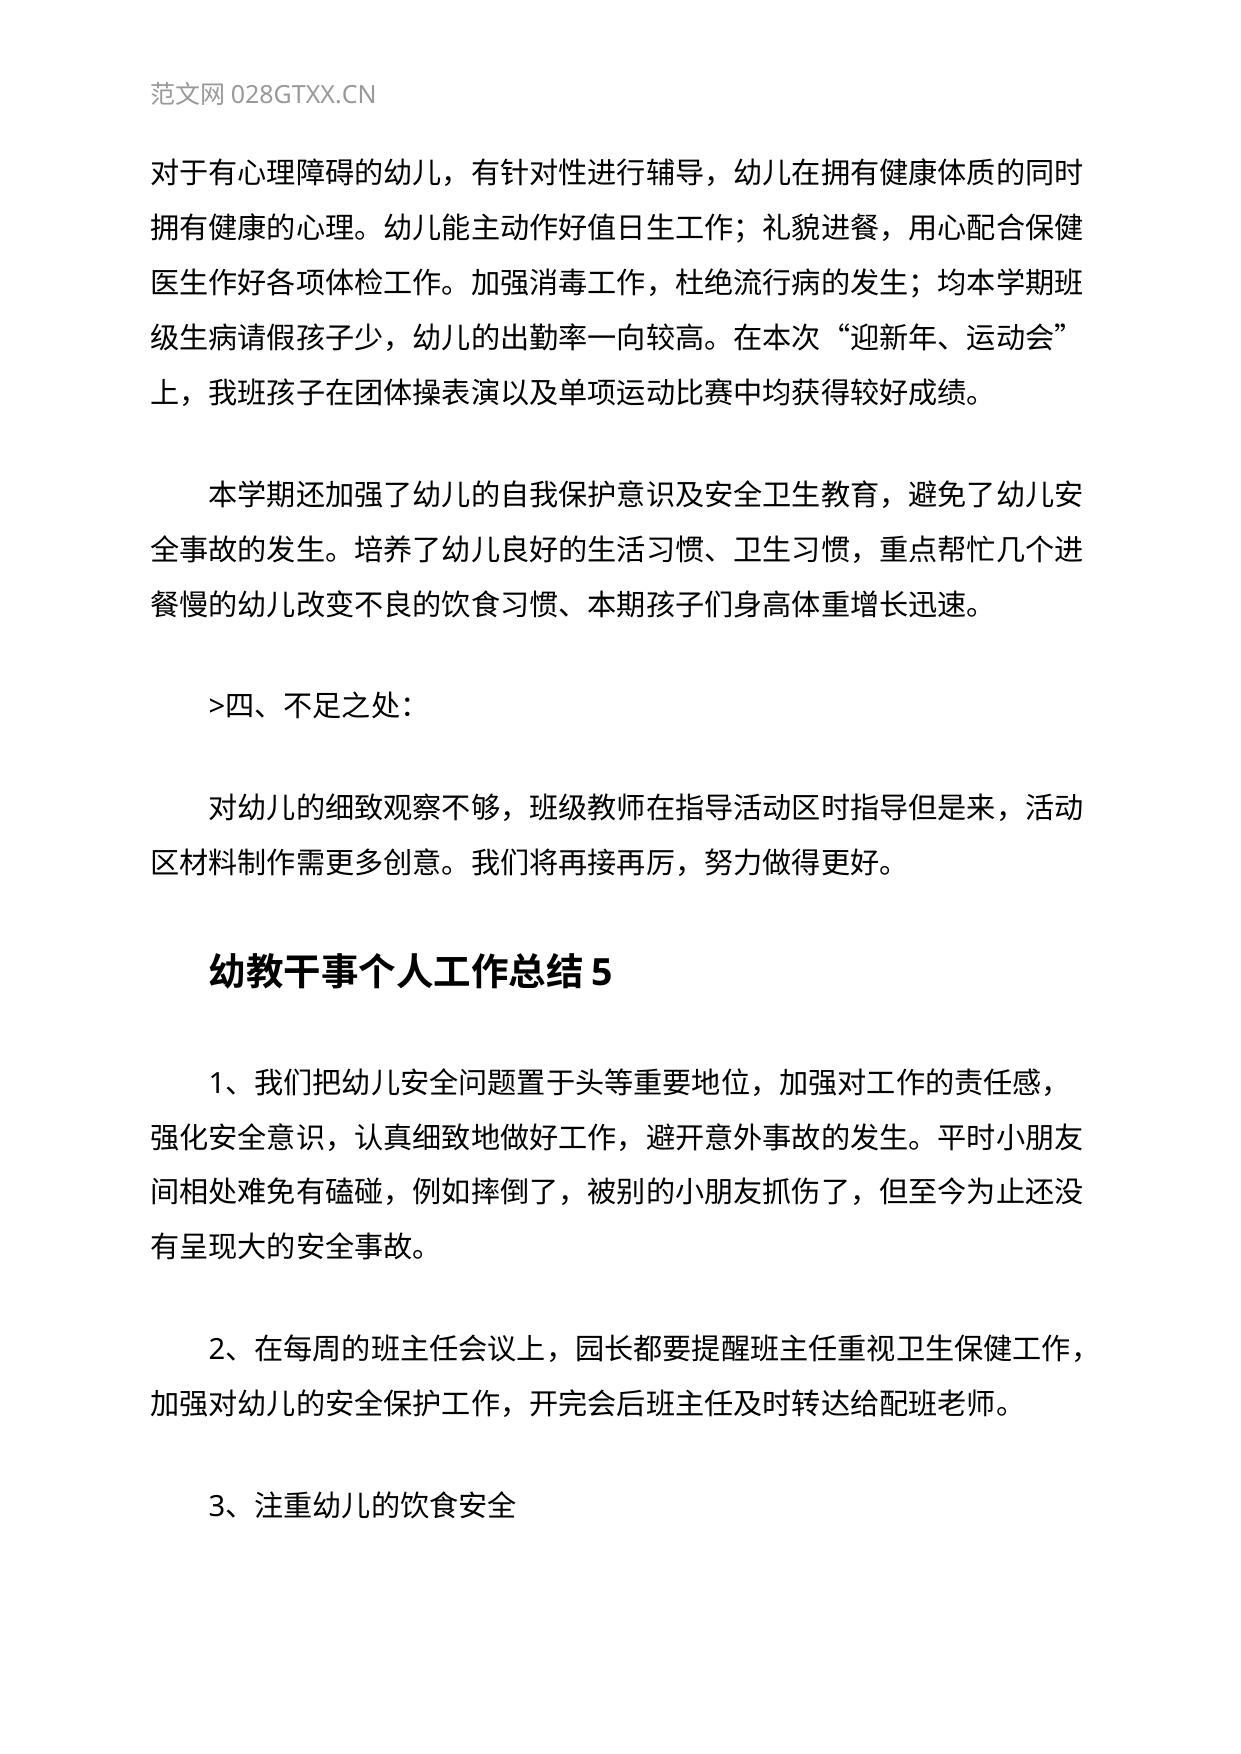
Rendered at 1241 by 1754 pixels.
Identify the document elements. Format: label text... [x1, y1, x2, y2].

text >四、不足之处： [150, 683, 1090, 725]
text 3、注重幼儿的饮食安全 [150, 1482, 1090, 1525]
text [150, 150, 1090, 412]
text 本学期还加强了幼儿的自我保护意识及安全卫生教育，避免了幼儿安全事故的发生。培养了幼儿良好的生活习惯、卫生习惯，重点帮忙几个进餐慢的幼儿改变不良的饮食习惯、本期孩子们身高体重增长迅速。 [150, 471, 1090, 623]
text 对幼儿的细致观察不够，班级教师在指导活动区时指导但是来，活动区材料制作需更多创意。我们将再接再厉，努力做得更好。 [150, 785, 1090, 882]
text 2、在每周的班主任会议上，园长都要提醒班主任重视卫生保健工作，加强对幼儿的安全保护工作，开完会后班主任及时转达给配班老师。 [150, 1326, 1090, 1423]
text 幼教干事个人工作总结5 [150, 942, 1090, 996]
text 1、我们把幼儿安全问题置于头等重要地位，加强对工作的责任感，强化安全意识，认真细致地做好工作，避开意外事故的发生。平时小朋友间相处难免有磕碰，例如摔倒了，被别的小朋友抓伤了，但至今为止还没有呈现大的安全事故。 [150, 1059, 1090, 1266]
